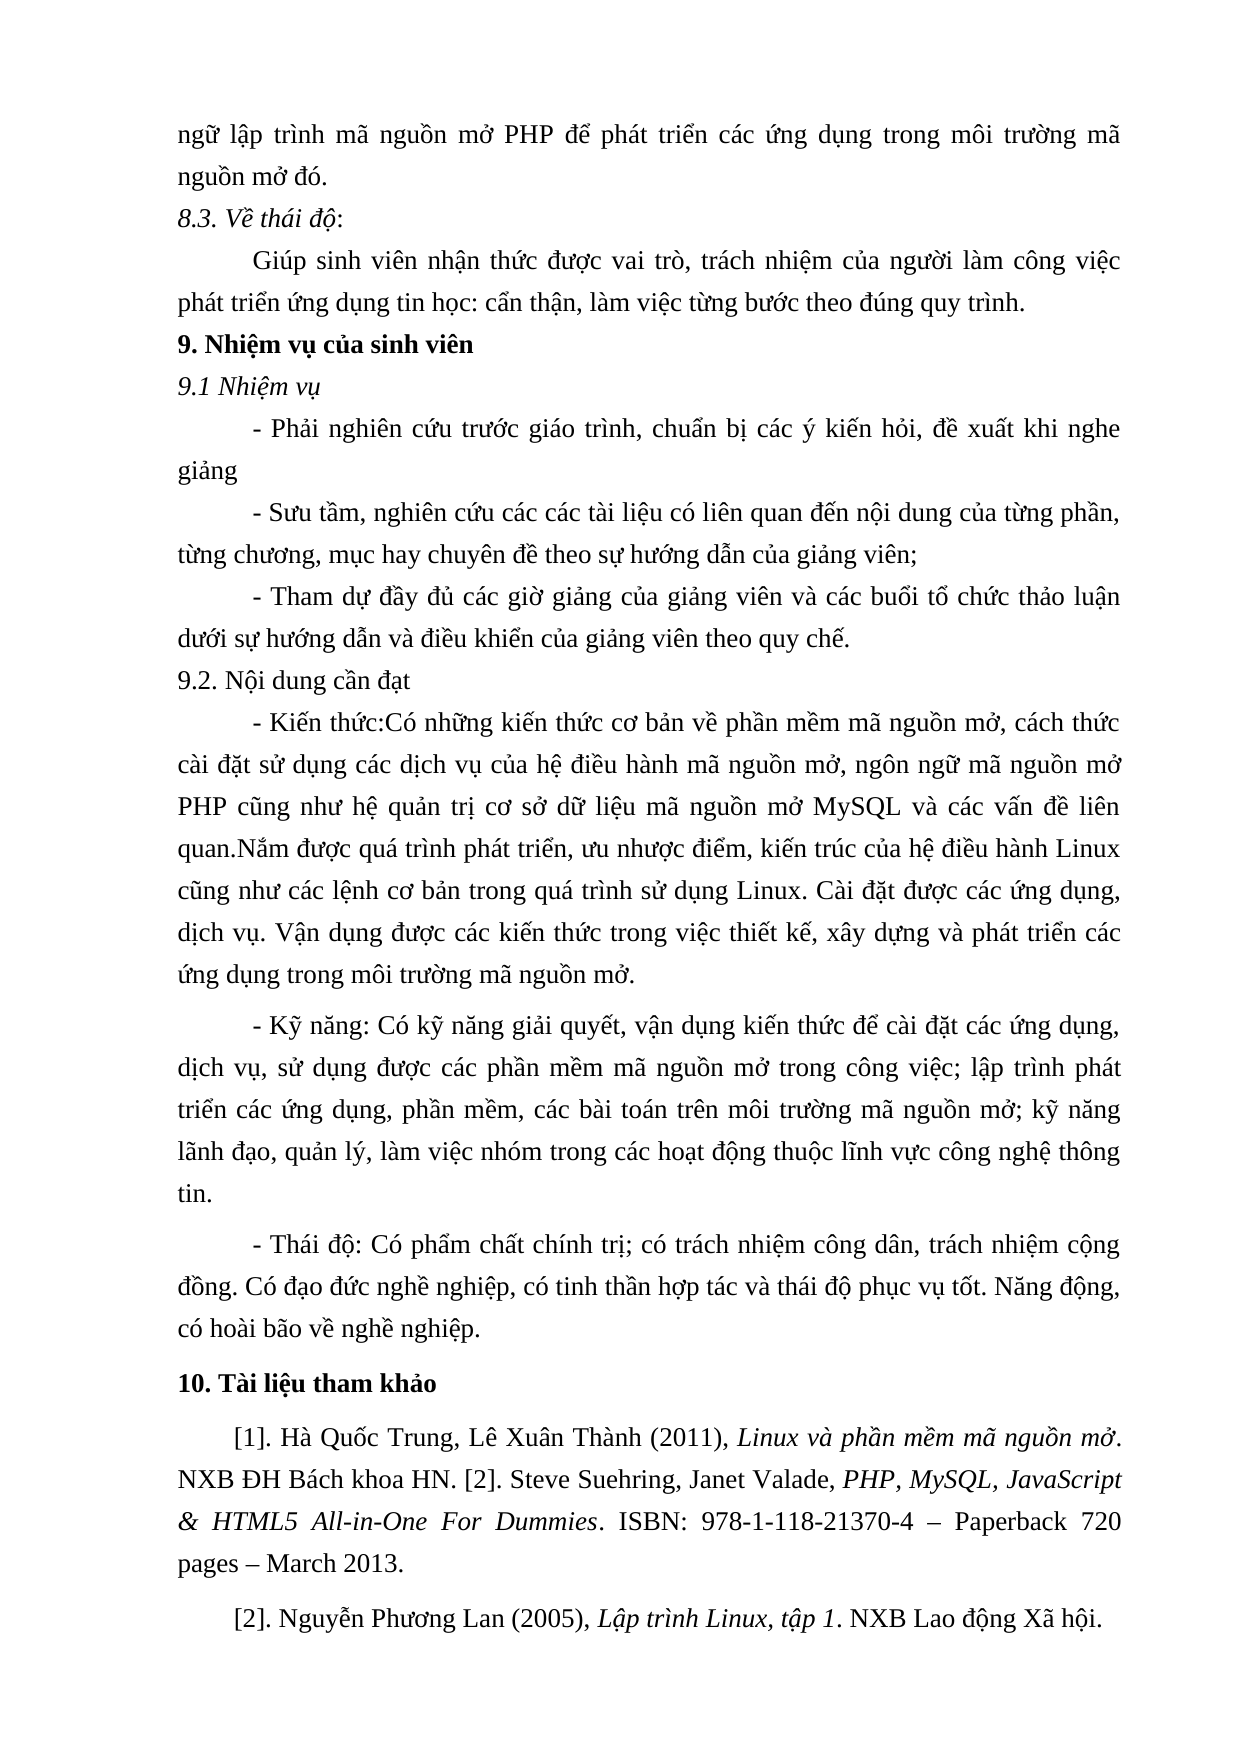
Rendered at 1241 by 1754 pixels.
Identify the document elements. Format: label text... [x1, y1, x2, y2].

text 9.2. Nội dung cần đạt [177, 664, 1122, 695]
text - Kiến thức:Có những kiến thức cơ bản về phần mềm mã nguồn mở, cách thức cài đặt sử dụng các dịch vụ của hệ điều hành mã nguồn mở, ngôn ngữ mã nguồn mở PHP cũng như hệ quản trị cơ sở dữ liệu mã nguồn mở MySQL và các vấn đề liên quan.Nắm được quá trình phát triển, ưu nhược điểm, kiến trúc của hệ điều hành Linux cũng như các lệnh cơ bản trong quá trình sử dụng Linux. Cài đặt được các ứng dụng, dịch vụ. Vận dụng được các kiến thức trong việc thiết kế, xây dựng và phát triển các ứng dụng trong môi trường mã nguồn mở. [177, 706, 1122, 989]
text 9.1 Nhiệm vụ [177, 370, 1122, 401]
text 9. Nhiệm vụ của sinh viên [177, 328, 1122, 359]
text - Tham dự đầy đủ các giờ giảng của giảng viên và các buổi tổ chức thảo luận dưới sự hướng dẫn và điều khiển của giảng viên theo quy chế. [177, 580, 1122, 653]
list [177, 118, 1122, 191]
text 8.3. Về thái độ: [177, 202, 1122, 233]
text - Thái độ: Có phẩm chất chính trị; có trách nhiệm công dân, trách nhiệm cộng đồng. Có đạo đức nghề nghiệp, có tinh thần hợp tác và thái độ phục vụ tốt. Năng động, có hoài bão về nghề nghiệp. [177, 1228, 1122, 1343]
text - Phải nghiên cứu trước giáo trình, chuẩn bị các ý kiến hỏi, đề xuất khi nghe giảng [177, 412, 1122, 485]
text 10. Tài liệu tham khảo [177, 1367, 1122, 1398]
text - Sưu tầm, nghiên cứu các các tài liệu có liên quan đến nội dung của từng phần, từng chương, mục hay chuyên đề theo sự hướng dẫn của giảng viên; [177, 496, 1122, 569]
text [2]. Nguyễn Phương Lan (2005), Lập trình Linux, tập 1. NXB Lao động Xã hội. [177, 1602, 1122, 1633]
list Giúp sinh viên nhận thức được vai trò, trách nhiệm của người làm công việc phát triển ứng dụng tin học: cẩn thận, làm việc từng bước theo đúng quy trình. [177, 244, 1122, 317]
text - Kỹ năng: Có kỹ năng giải quyết, vận dụng kiến thức để cài đặt các ứng dụng, dịch vụ, sử dụng được các phần mềm mã nguồn mở trong công việc; lập trình phát triển các ứng dụng, phần mềm, các bài toán trên môi trường mã nguồn mở; kỹ năng lãnh đạo, quản lý, làm việc nhóm trong các hoạt động thuộc lĩnh vực công nghệ thông tin. [177, 1009, 1122, 1208]
text [1]. Hà Quốc Trung, Lê Xuân Thành (2011), Linux và phần mềm mã nguồn mở. NXB ĐH Bách khoa HN. [2]. Steve Suehring, Janet Valade, PHP, MySQL, JavaScript & HTML5 All-in-One For Dummies. ISBN: 978-1-118-21370-4 – Paperback 720 pages – March 2013. [177, 1421, 1122, 1578]
